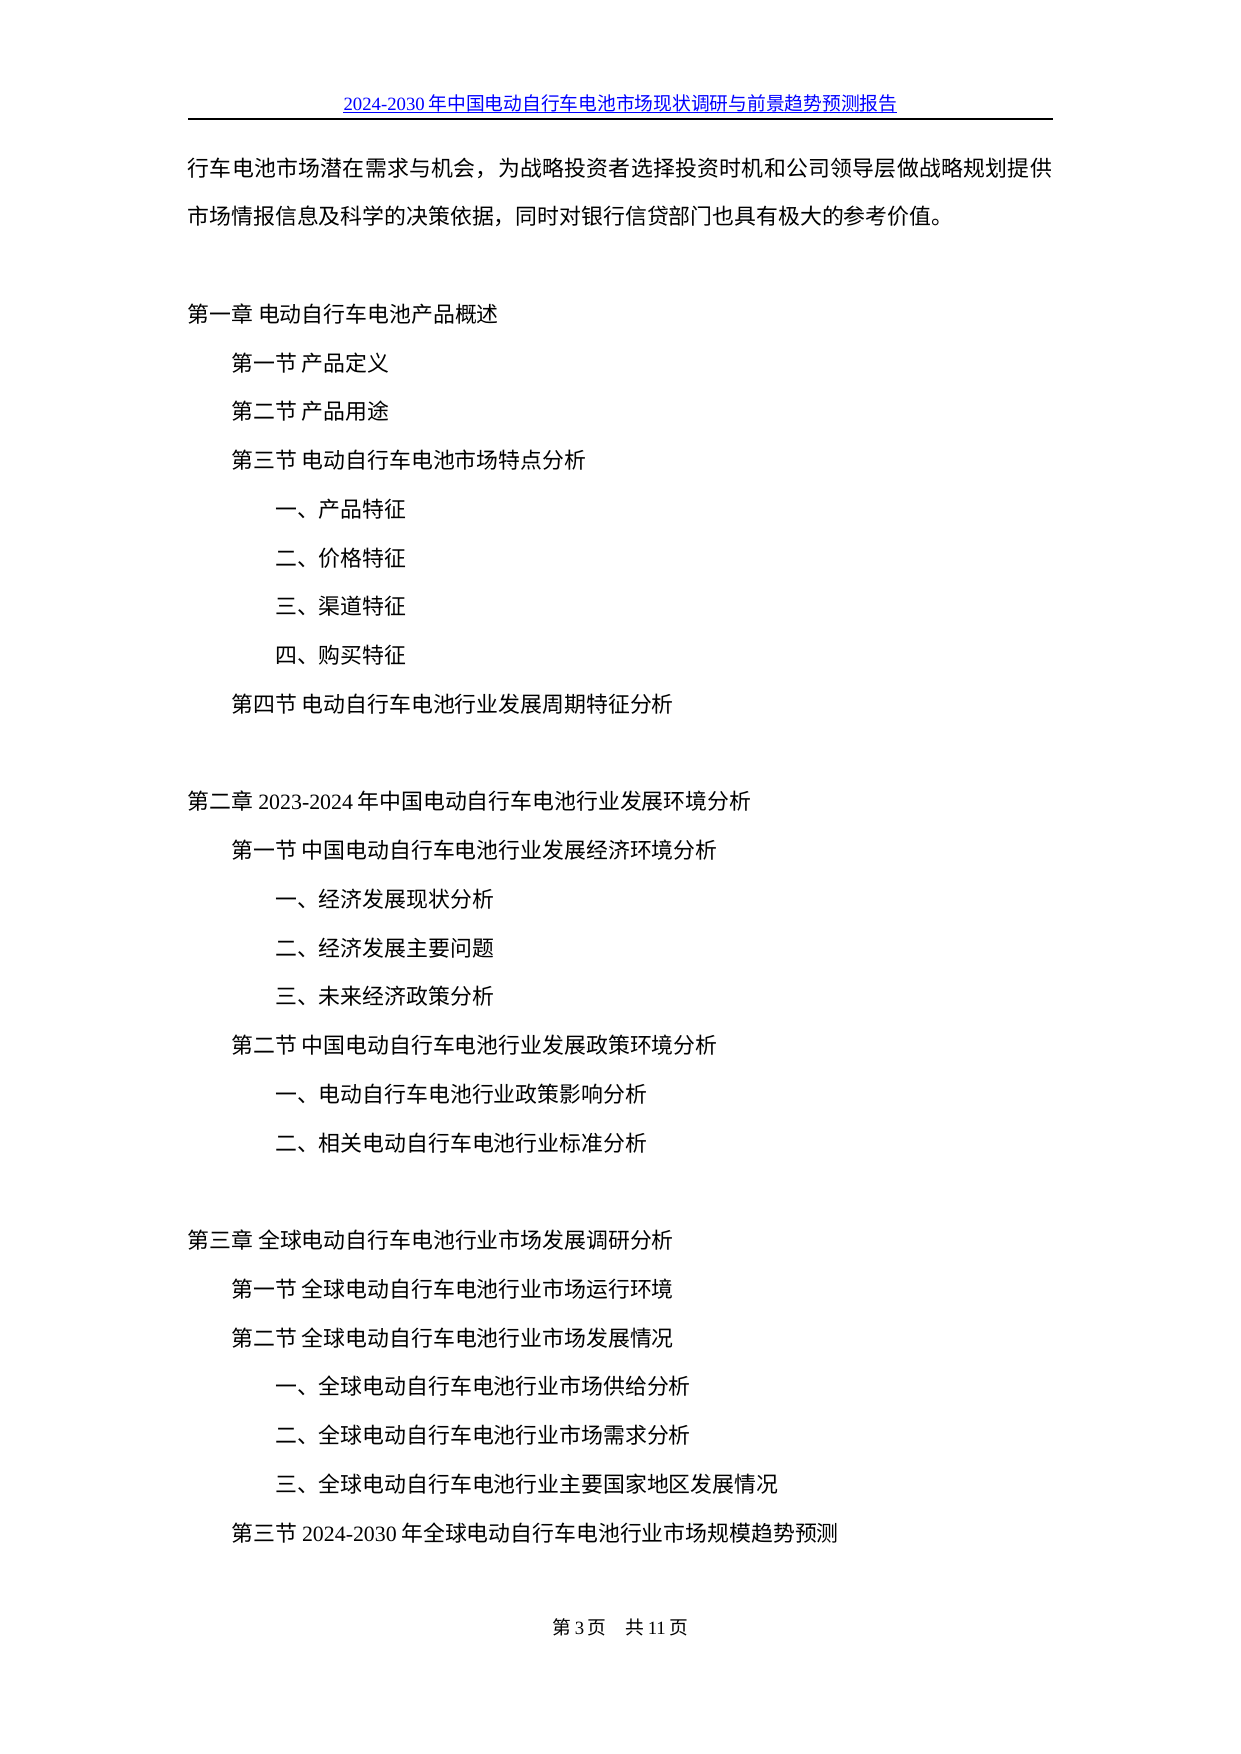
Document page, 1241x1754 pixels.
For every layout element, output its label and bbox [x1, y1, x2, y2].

text [187, 150, 1053, 1548]
